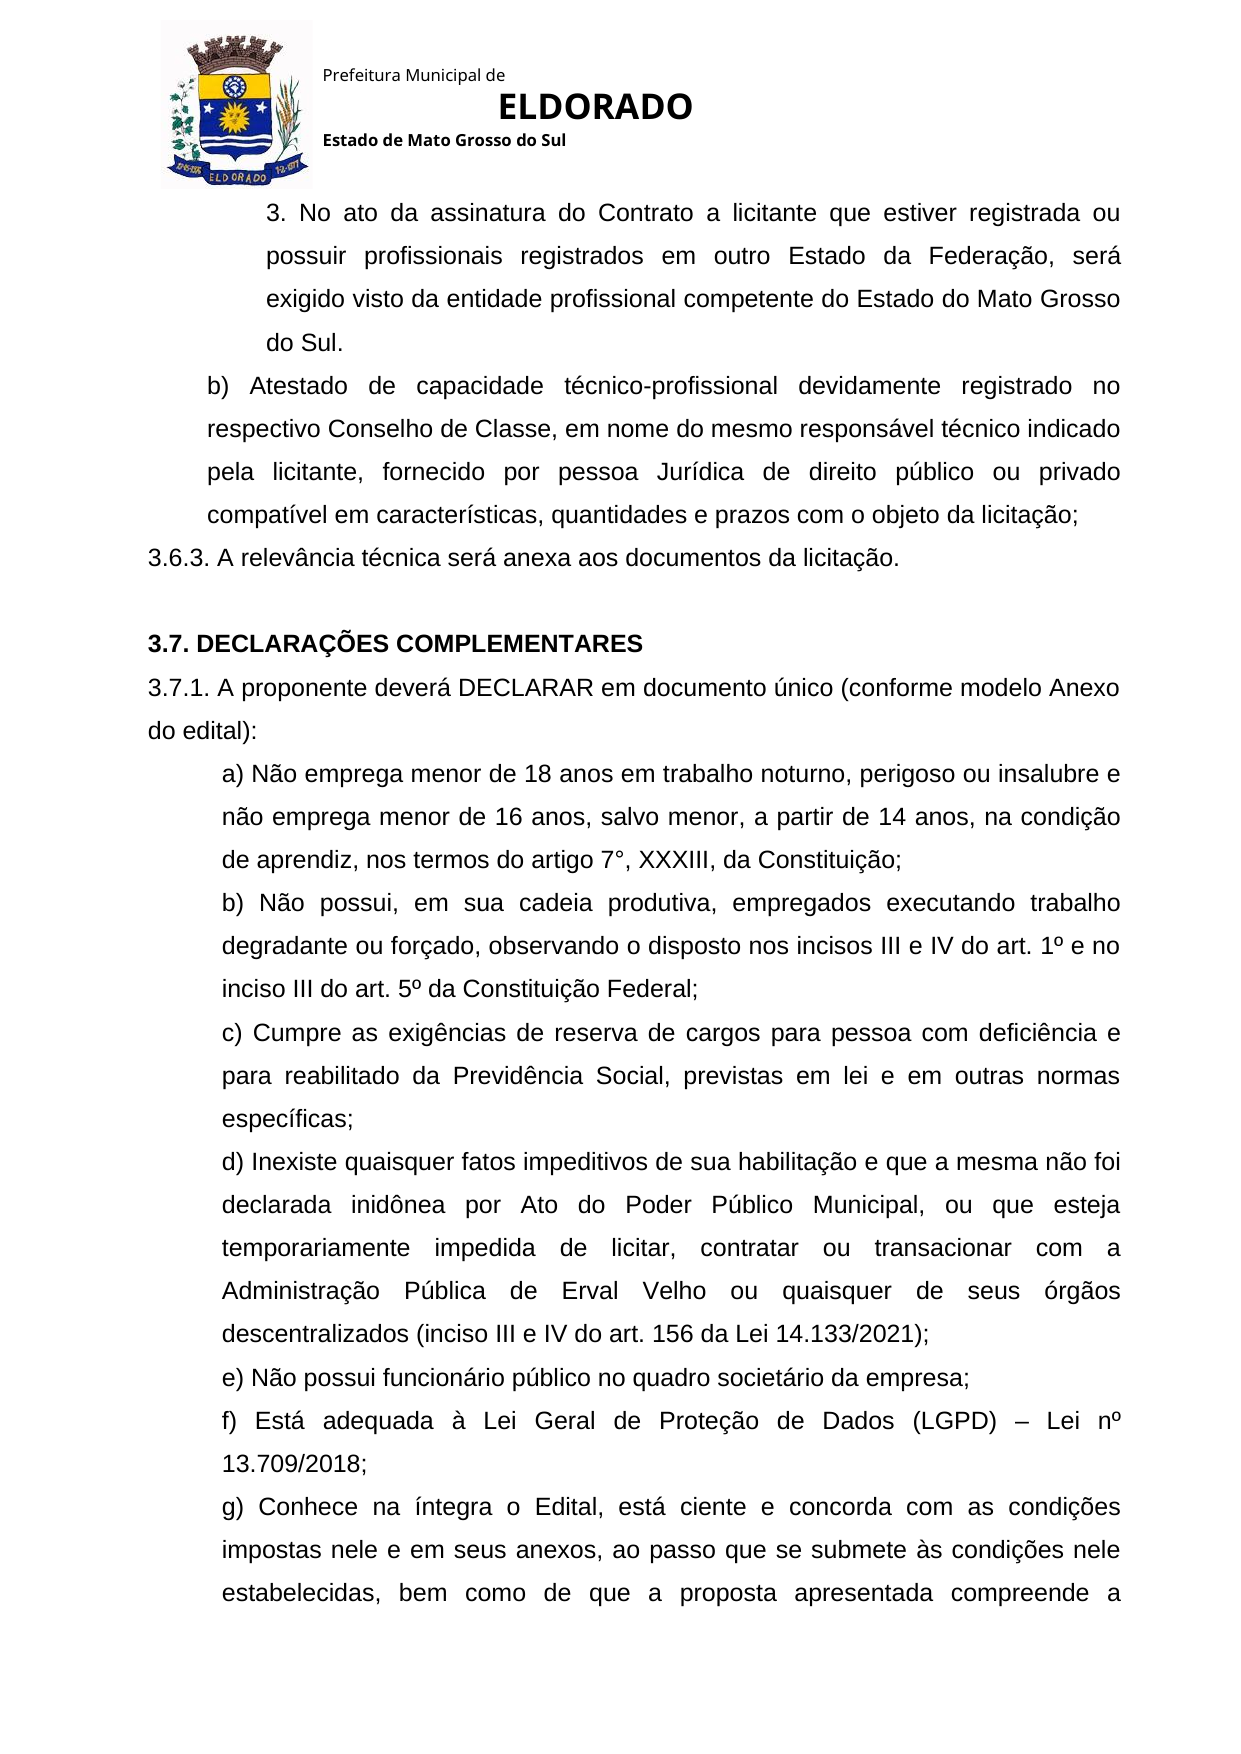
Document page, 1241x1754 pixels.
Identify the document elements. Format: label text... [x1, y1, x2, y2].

picture [160, 20, 313, 189]
text 3. No ato da assinatura do Contrato a licitante que estiver registrada ou possuir profissionais registrados em outro Estado da Federação, será exigido visto da entidade profissional competente do Estado do Mato Grosso do Sul. [266, 198, 1122, 356]
text b) Atestado de capacidade técnico-profissional devidamente registrado no respectivo Conselho de Classe, em nome do mesmo responsável técnico indicado pela licitante, fornecido por pessoa Jurídica de direito público ou privado compatível em características, quantidades e prazos com o objeto da licitação; [207, 371, 1122, 529]
text c) Cumpre as exigências de reserva de cargos para pessoa com deficiência e para reabilitado da Previdência Social, previstas em lei e em outras normas específicas; [222, 1017, 1122, 1132]
text a) Não emprega menor de 18 anos em trabalho noturno, perigoso ou insalubre e não emprega menor de 16 anos, salvo menor, a partir de 14 anos, na condição de aprendiz, nos termos do artigo 7°, XXXIII, da Constituição; [222, 759, 1122, 874]
text 3.7. DECLARAÇÕES COMPLEMENTARES [148, 629, 1122, 658]
text f) Está adequada à Lei Geral de Proteção de Dados (LGPD) – Lei nº 13.709/2018; [222, 1406, 1122, 1477]
text e) Não possui funcionário público no quadro societário da empresa; [222, 1362, 1122, 1391]
text d) Inexiste quaisquer fatos impeditivos de sua habilitação e que a mesma não foi declarada inidônea por Ato do Poder Público Municipal, ou que esteja temporariamente impedida de licitar, contratar ou transacionar com a Administração Pública de Erval Velho ou quaisquer de seus órgãos descentralizados (inciso III e IV do art. 156 da Lei 14.133/2021); [222, 1147, 1122, 1348]
text 3.6.3. A relevância técnica será anexa aos documentos da licitação. [148, 543, 1122, 572]
text b) Não possui, em sua cadeia produtiva, empregados executando trabalho degradante ou forçado, observando o disposto nos incisos III e IV do art. 1º e no inciso III do art. 5º da Constituição Federal; [222, 888, 1122, 1003]
text 3.7.1. A proponente deverá DECLARAR em documento único (conforme modelo Anexo do edital): [148, 672, 1122, 744]
